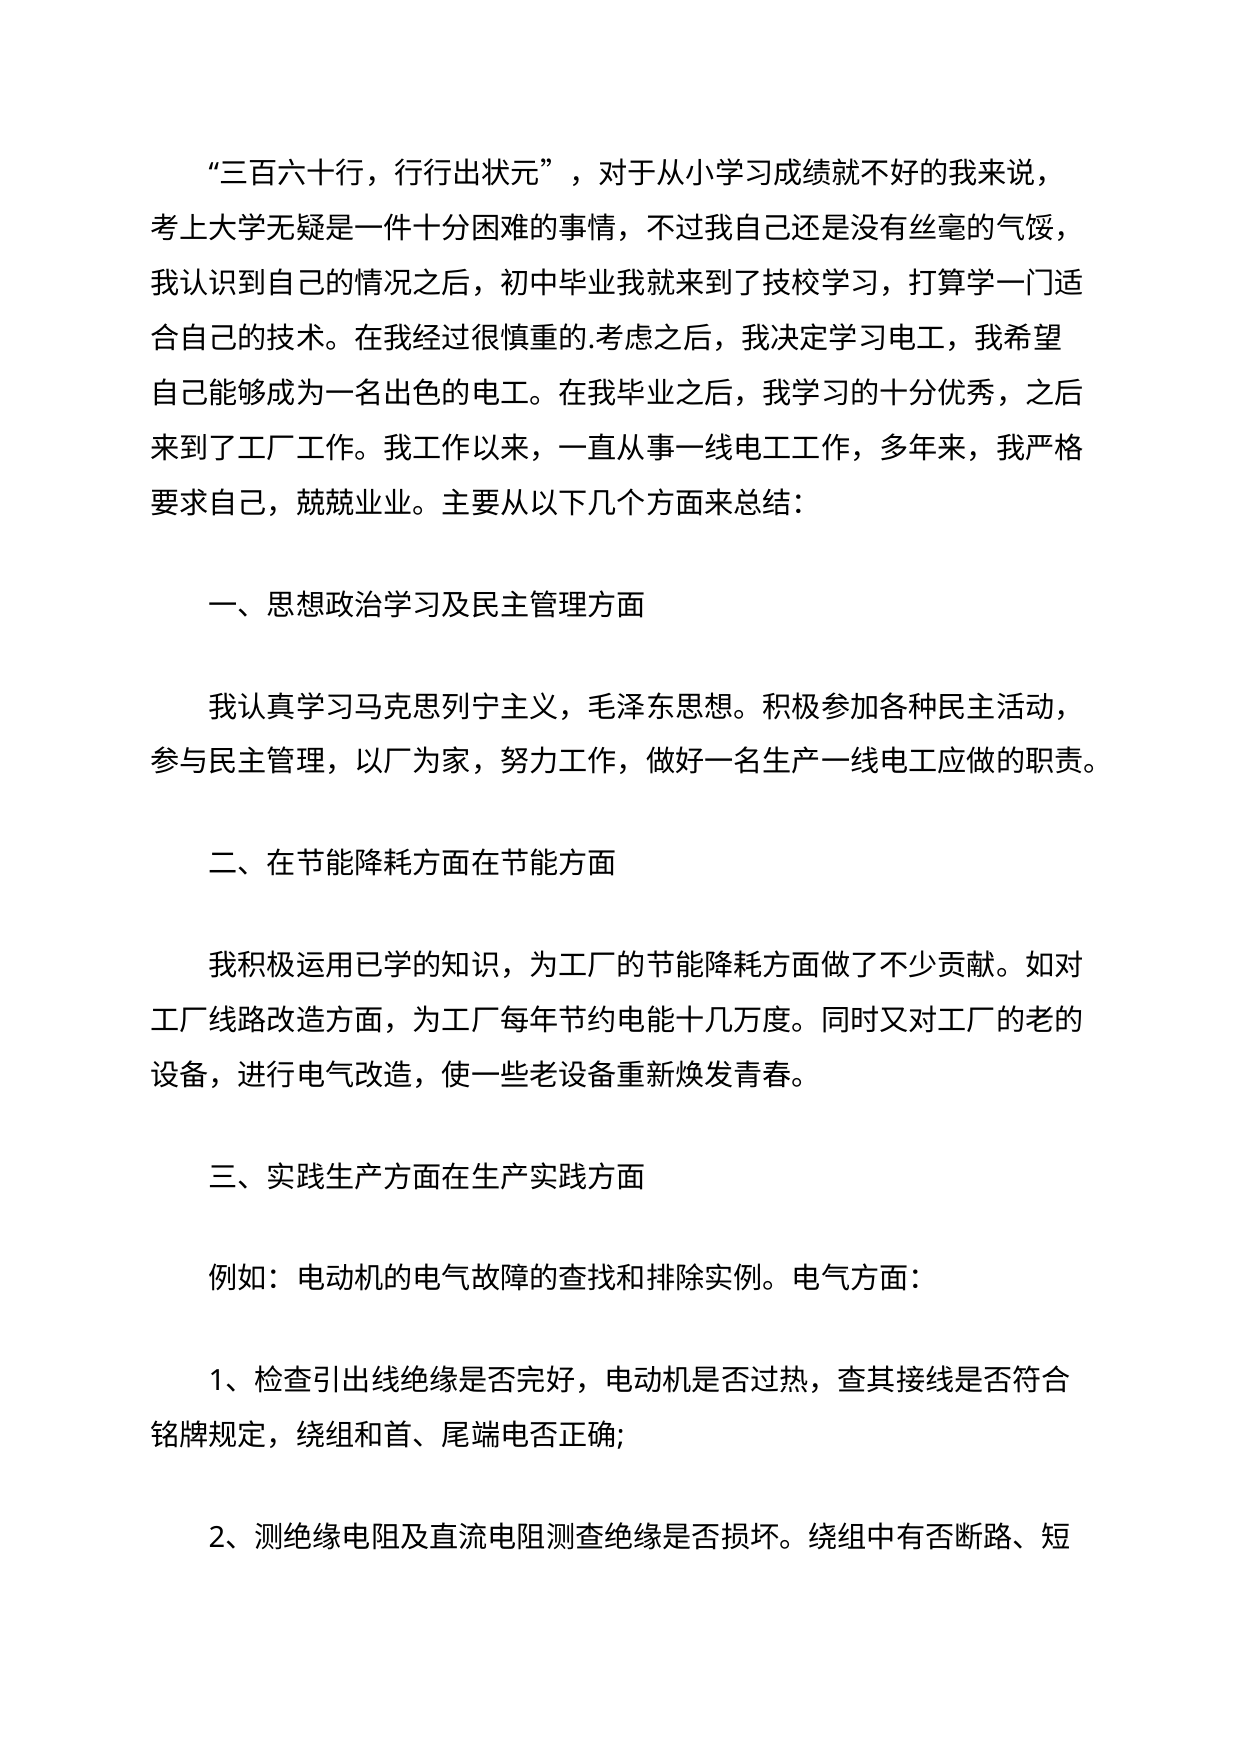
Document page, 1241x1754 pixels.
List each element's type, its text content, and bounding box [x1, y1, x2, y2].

text 一、思想政治学习及民主管理方面 [150, 581, 1090, 624]
text 我认真学习马克思列宁主义，毛泽东思想。积极参加各种民主活动，参与民主管理，以厂为家，努力工作，做好一名生产一线电工应做的职责。 [150, 683, 1090, 780]
text “三百六十行，行行出状元”，对于从小学习成绩就不好的我来说，考上大学无疑是一件十分困难的事情，不过我自己还是没有丝毫的气馁，我认识到自己的情况之后，初中毕业我就来到了技校学习，打算学一门适合自己的技术。在我经过很慎重的.考虑之后，我决定学习电工，我希望自己能够成为一名出色的电工。在我毕业之后，我学习的十分优秀，之后来到了工厂工作。我工作以来，一直从事一线电工工作，多年来，我严格要求自己，兢兢业业。主要从以下几个方面来总结： [150, 150, 1090, 522]
text 我积极运用已学的知识，为工厂的节能降耗方面做了不少贡献。如对工厂线路改造方面，为工厂每年节约电能十几万度。同时又对工厂的老的设备，进行电气改造，使一些老设备重新焕发青春。 [150, 942, 1090, 1094]
text 二、在节能降耗方面在节能方面 [150, 840, 1090, 882]
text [150, 1514, 1090, 1556]
text 1、检查引出线绝缘是否完好，电动机是否过热，查其接线是否符合铭牌规定，绕组和首、尾端电否正确; [150, 1357, 1090, 1454]
text 例如：电动机的电气故障的查找和排除实例。电气方面： [150, 1255, 1090, 1297]
text 三、实践生产方面在生产实践方面 [150, 1153, 1090, 1195]
